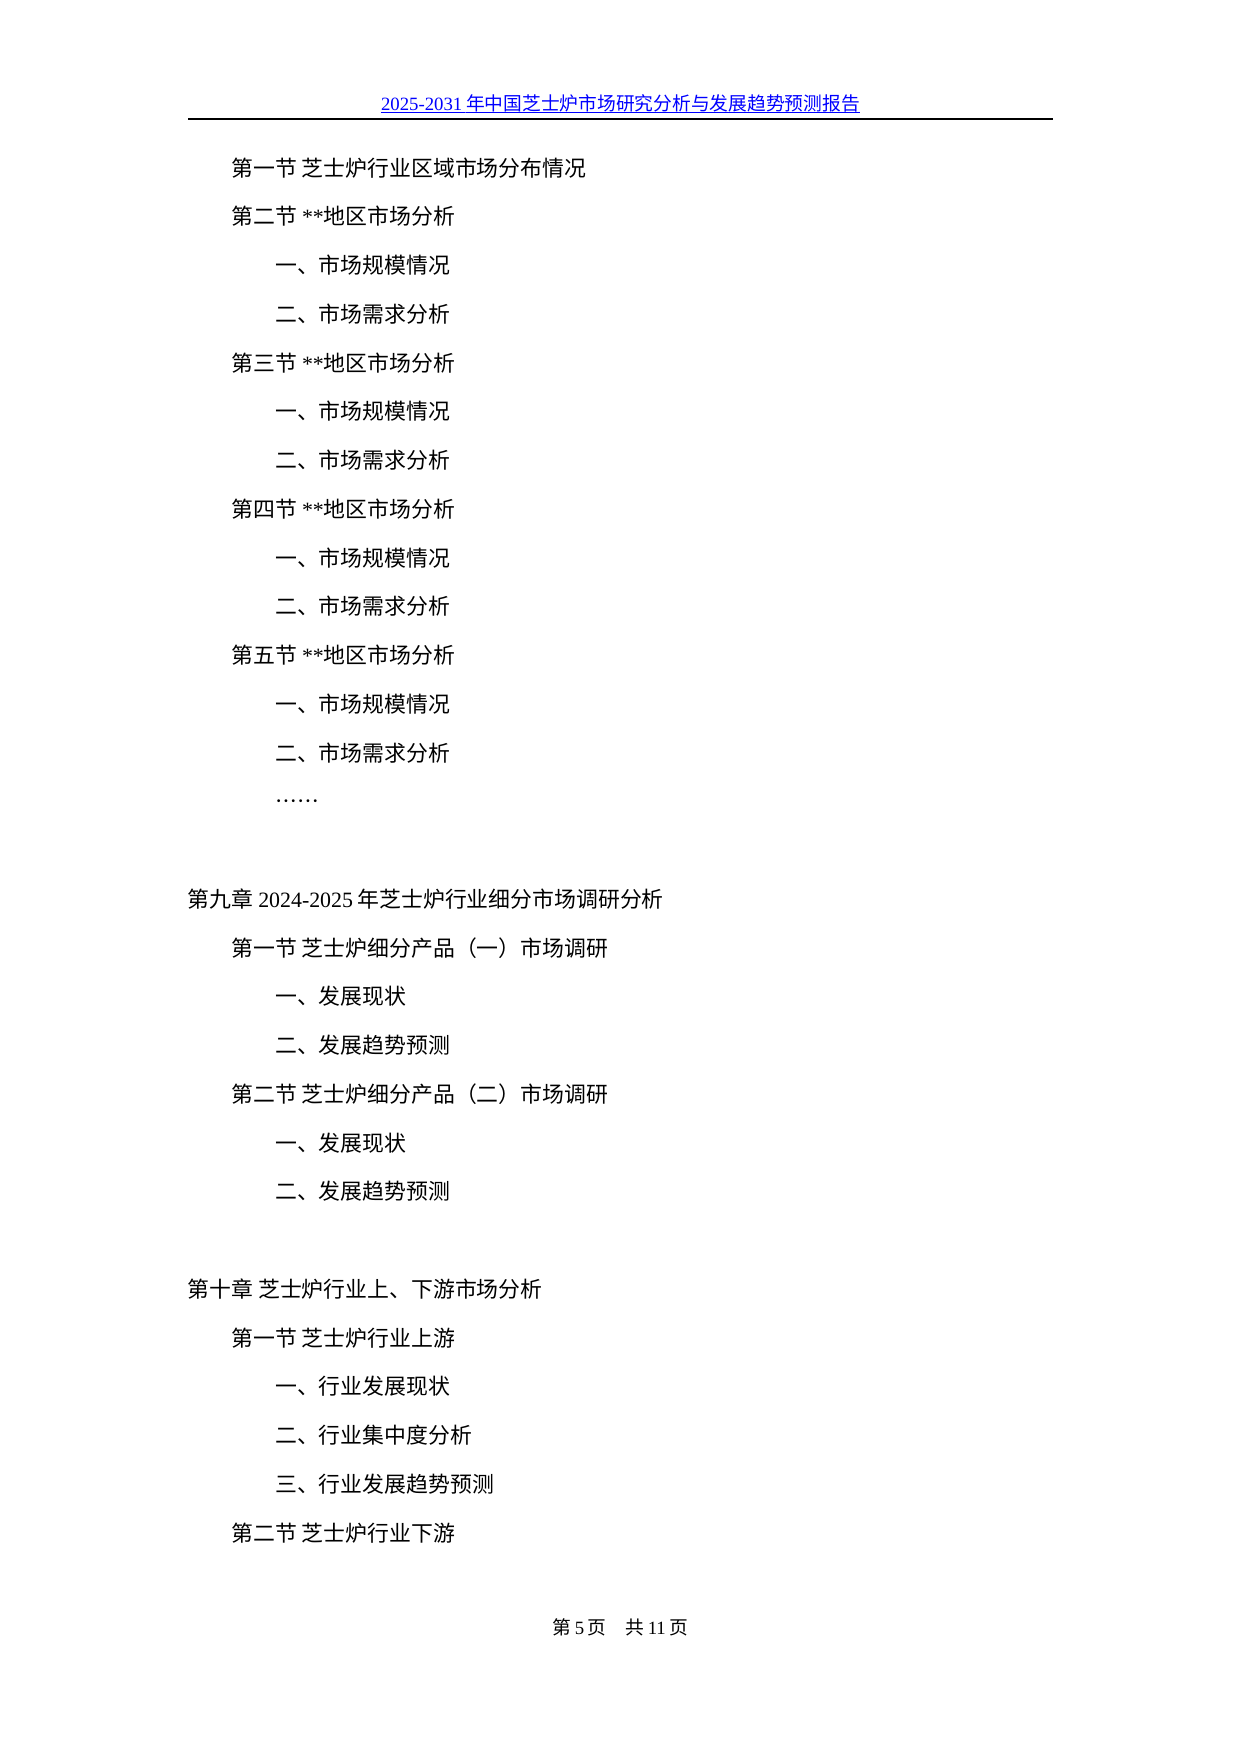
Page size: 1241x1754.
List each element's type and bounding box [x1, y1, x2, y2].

text [187, 150, 1053, 1548]
